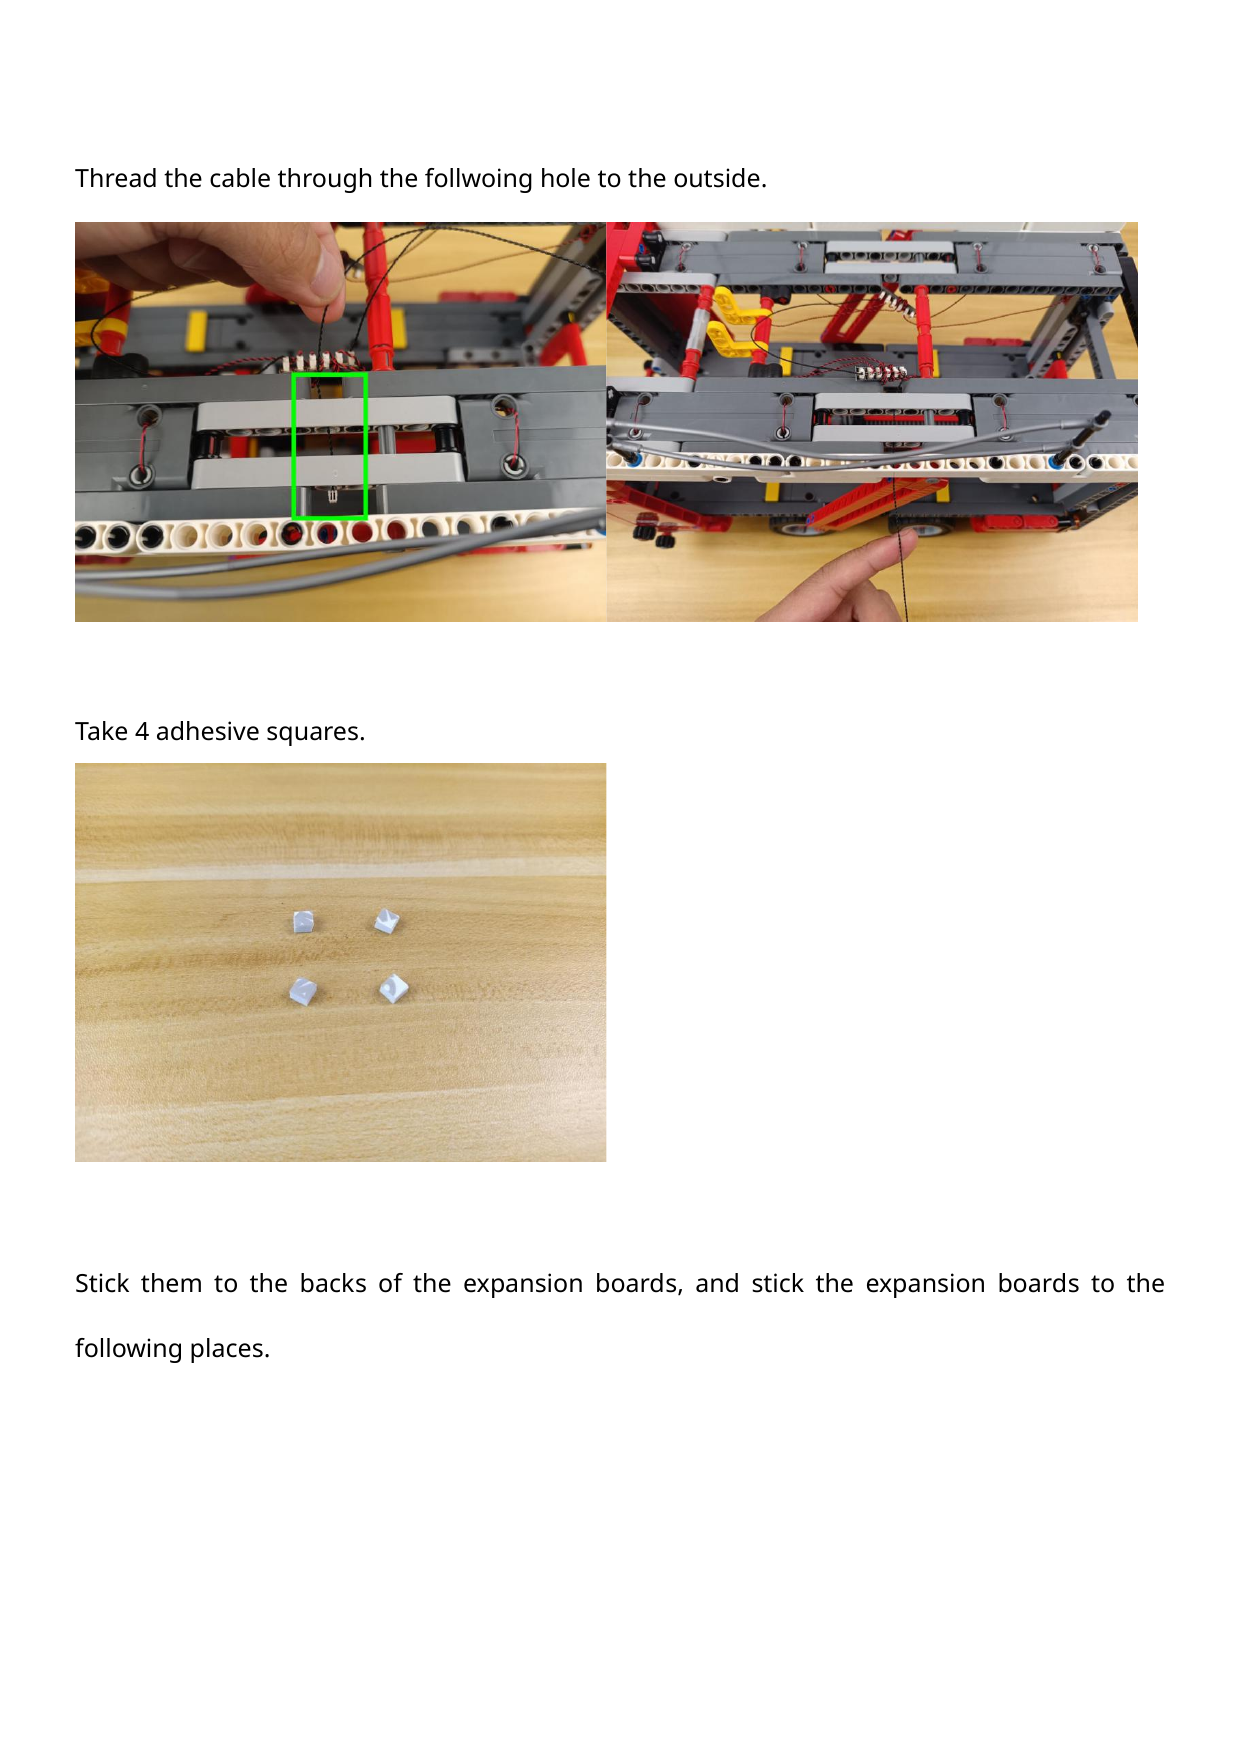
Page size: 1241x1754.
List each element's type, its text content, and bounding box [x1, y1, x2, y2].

text Take 4 adhesive squares. [75, 698, 1165, 763]
text Thread the cable through the follwoing hole to the outside. [75, 146, 1165, 211]
picture [75, 763, 607, 1162]
picture [75, 222, 1138, 622]
text Stick them to the backs of the expansion boards, and stick the expansion boards to the following places. [75, 1251, 1165, 1381]
